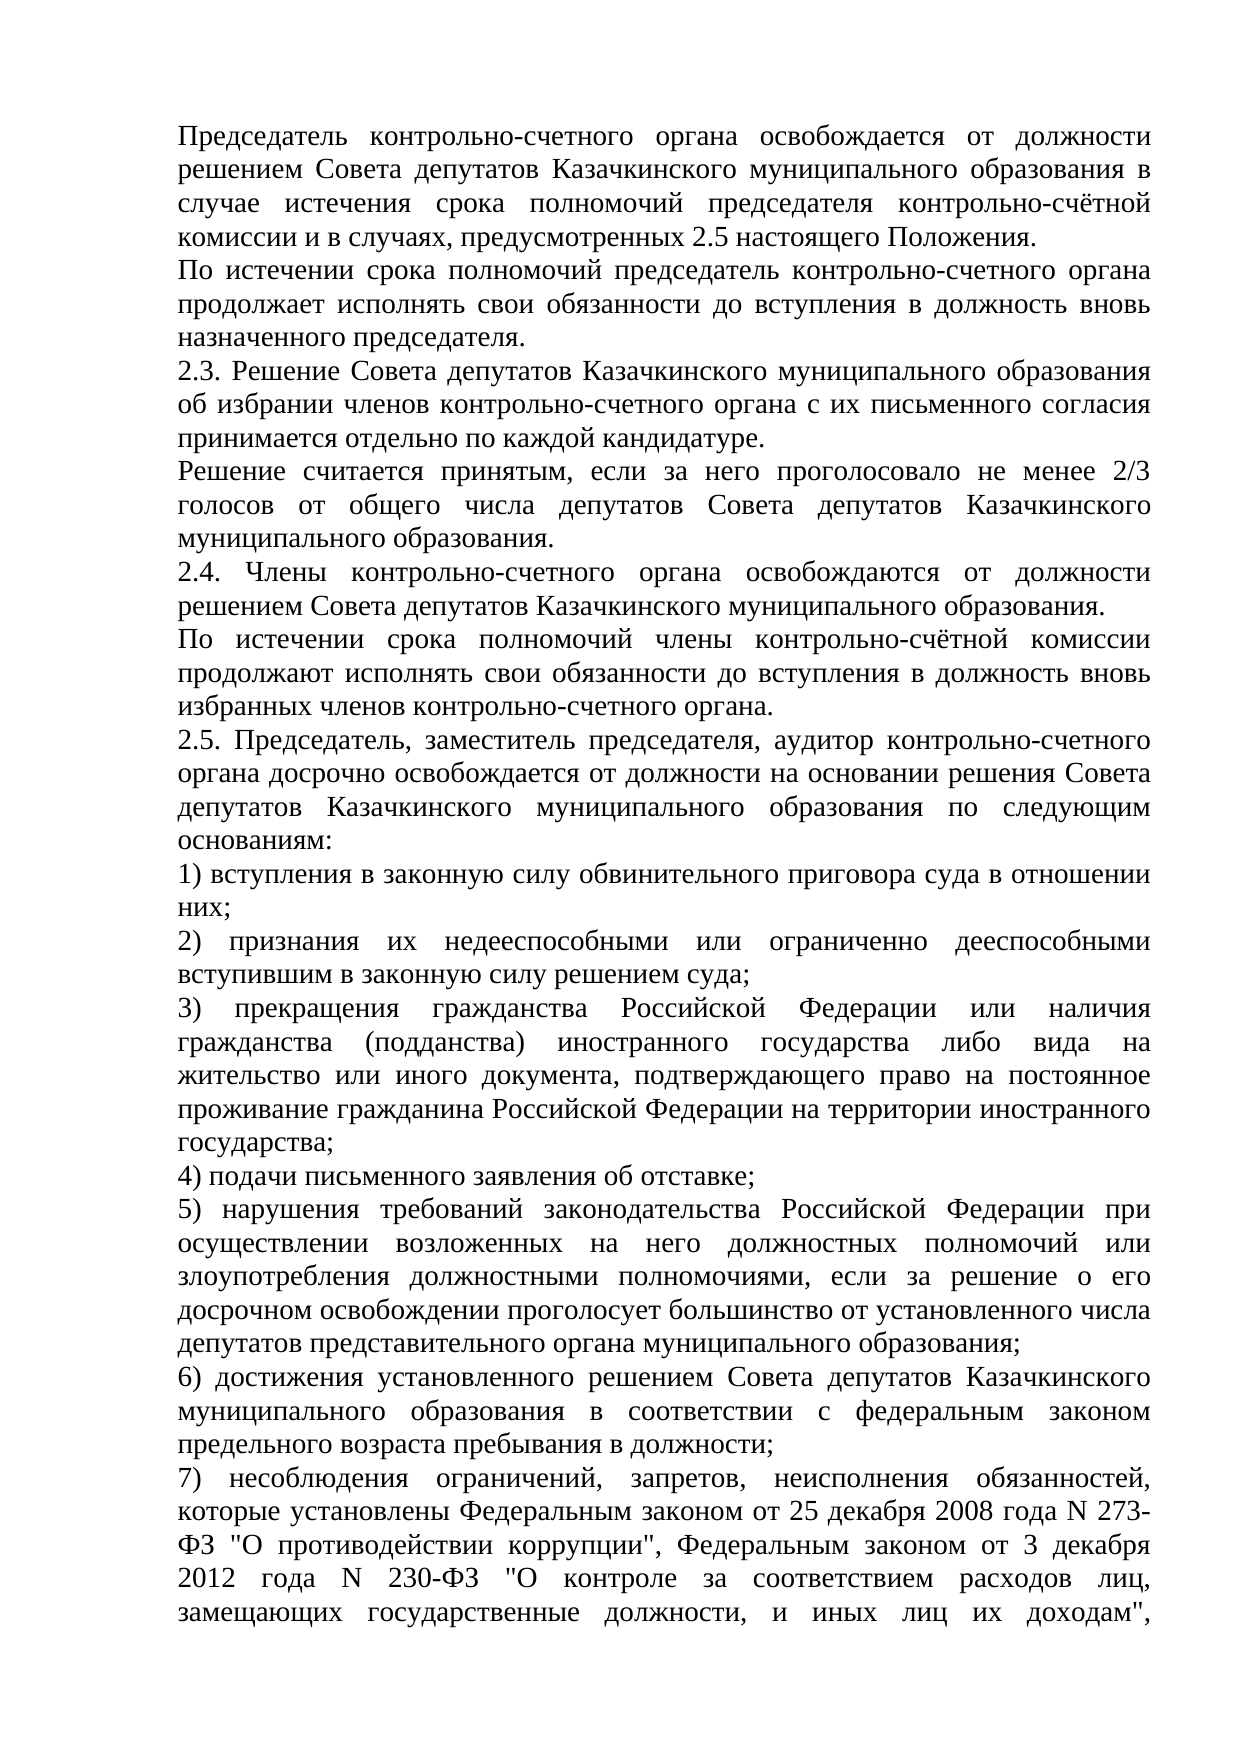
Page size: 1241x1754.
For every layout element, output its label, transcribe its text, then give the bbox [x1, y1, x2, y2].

text 3) прекращения гражданства Российской Федерации или наличия гражданства (подданства) иностранного государства либо вида на жительство или иного документа, подтверждающего право на постоянное проживание гражданина Российской Федерации на территории иностранного государства; [177, 990, 1152, 1158]
text По истечении срока полномочий члены контрольно-счётной комиссии продолжают исполнять свои обязанности до вступления в должность вновь избранных членов контрольно-счетного органа. [177, 621, 1152, 722]
text 4) подачи письменного заявления об отставке; [177, 1158, 1152, 1191]
text 2.3. Решение Совета депутатов Казачкинского муниципального образования об избрании членов контрольно-счетного органа с их письменного согласия принимается отдельно по каждой кандидатуре. [177, 353, 1152, 453]
text Председатель контрольно-счетного органа освобождается от должности решением Совета депутатов Казачкинского муниципального образования в случае истечения срока полномочий председателя контрольно-счётной комиссии и в случаях, предусмотренных 2.5 настоящего Положения. [177, 118, 1152, 252]
text По истечении срока полномочий председатель контрольно-счетного органа продолжает исполнять свои обязанности до вступления в должность вновь назначенного председателя. [177, 252, 1152, 353]
text 2) признания их недееспособными или ограниченно дееспособными вступившим в законную силу решением суда; [177, 923, 1152, 990]
text 2.5. Председатель, заместитель председателя, аудитор контрольно-счетного органа досрочно освобождается от должности на основании решения Совета депутатов Казачкинского муниципального образования по следующим основаниям: [177, 722, 1152, 856]
text 6) достижения установленного решением Совета депутатов Казачкинского муниципального образования в соответствии с федеральным законом предельного возраста пребывания в должности; [177, 1359, 1152, 1460]
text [177, 1460, 1152, 1627]
text 5) нарушения требований законодательства Российской Федерации при осуществлении возложенных на него должностных полномочий или злоупотребления должностными полномочиями, если за решение о его досрочном освобождении проголосует большинство от установленного числа депутатов представительного органа муниципального образования; [177, 1191, 1152, 1359]
text 1) вступления в законную силу обвинительного приговора суда в отношении них; [177, 856, 1152, 923]
text Решение считается принятым, если за него проголосовало не менее 2/3 голосов от общего числа депутатов Совета депутатов Казачкинского муниципального образования. [177, 453, 1152, 554]
text 2.4. Члены контрольно-счетного органа освобождаются от должности решением Совета депутатов Казачкинского муниципального образования. [177, 554, 1152, 621]
